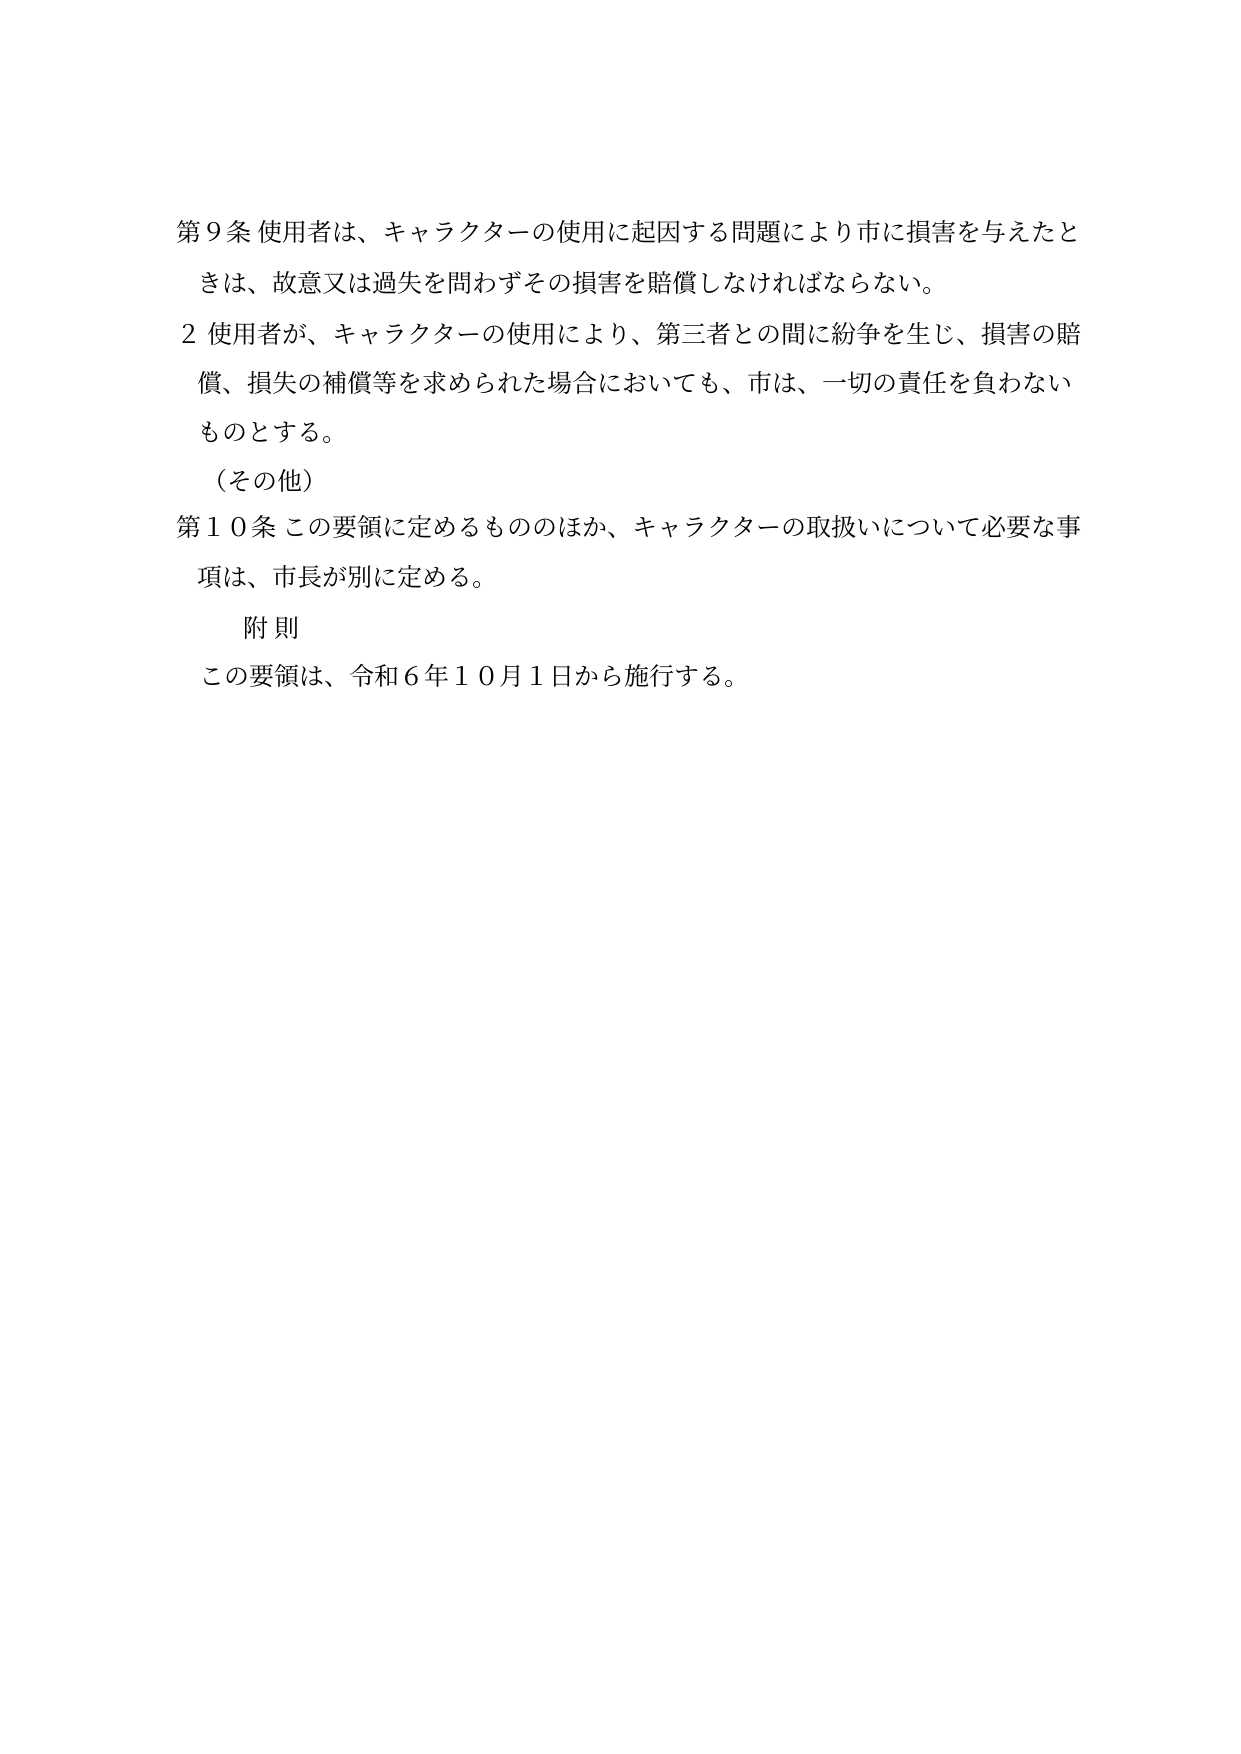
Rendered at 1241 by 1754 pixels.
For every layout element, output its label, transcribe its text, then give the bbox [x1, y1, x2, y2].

text （その他） [202, 461, 1088, 497]
text 第１０条 この要領に定めるもののほか、キャラクターの取扱いについて必要な事項は、市長が別に定める。 [176, 507, 1088, 594]
text 附 則 [243, 609, 1088, 645]
text ２ 使用者が、キャラクターの使用により、第三者との間に紛争を生じ、損害の賠償、損失の補償等を求められた場合においても、市は、一切の責任を負わないものとする。 [176, 314, 1088, 448]
text 第９条 使用者は、キャラクターの使用に起因する問題により市に損害を与えたときは、故意又は過失を問わずその損害を賠償しなければならない。 [176, 213, 1088, 299]
text この要領は、令和６年１０月１日から施行する。 [199, 657, 1088, 693]
